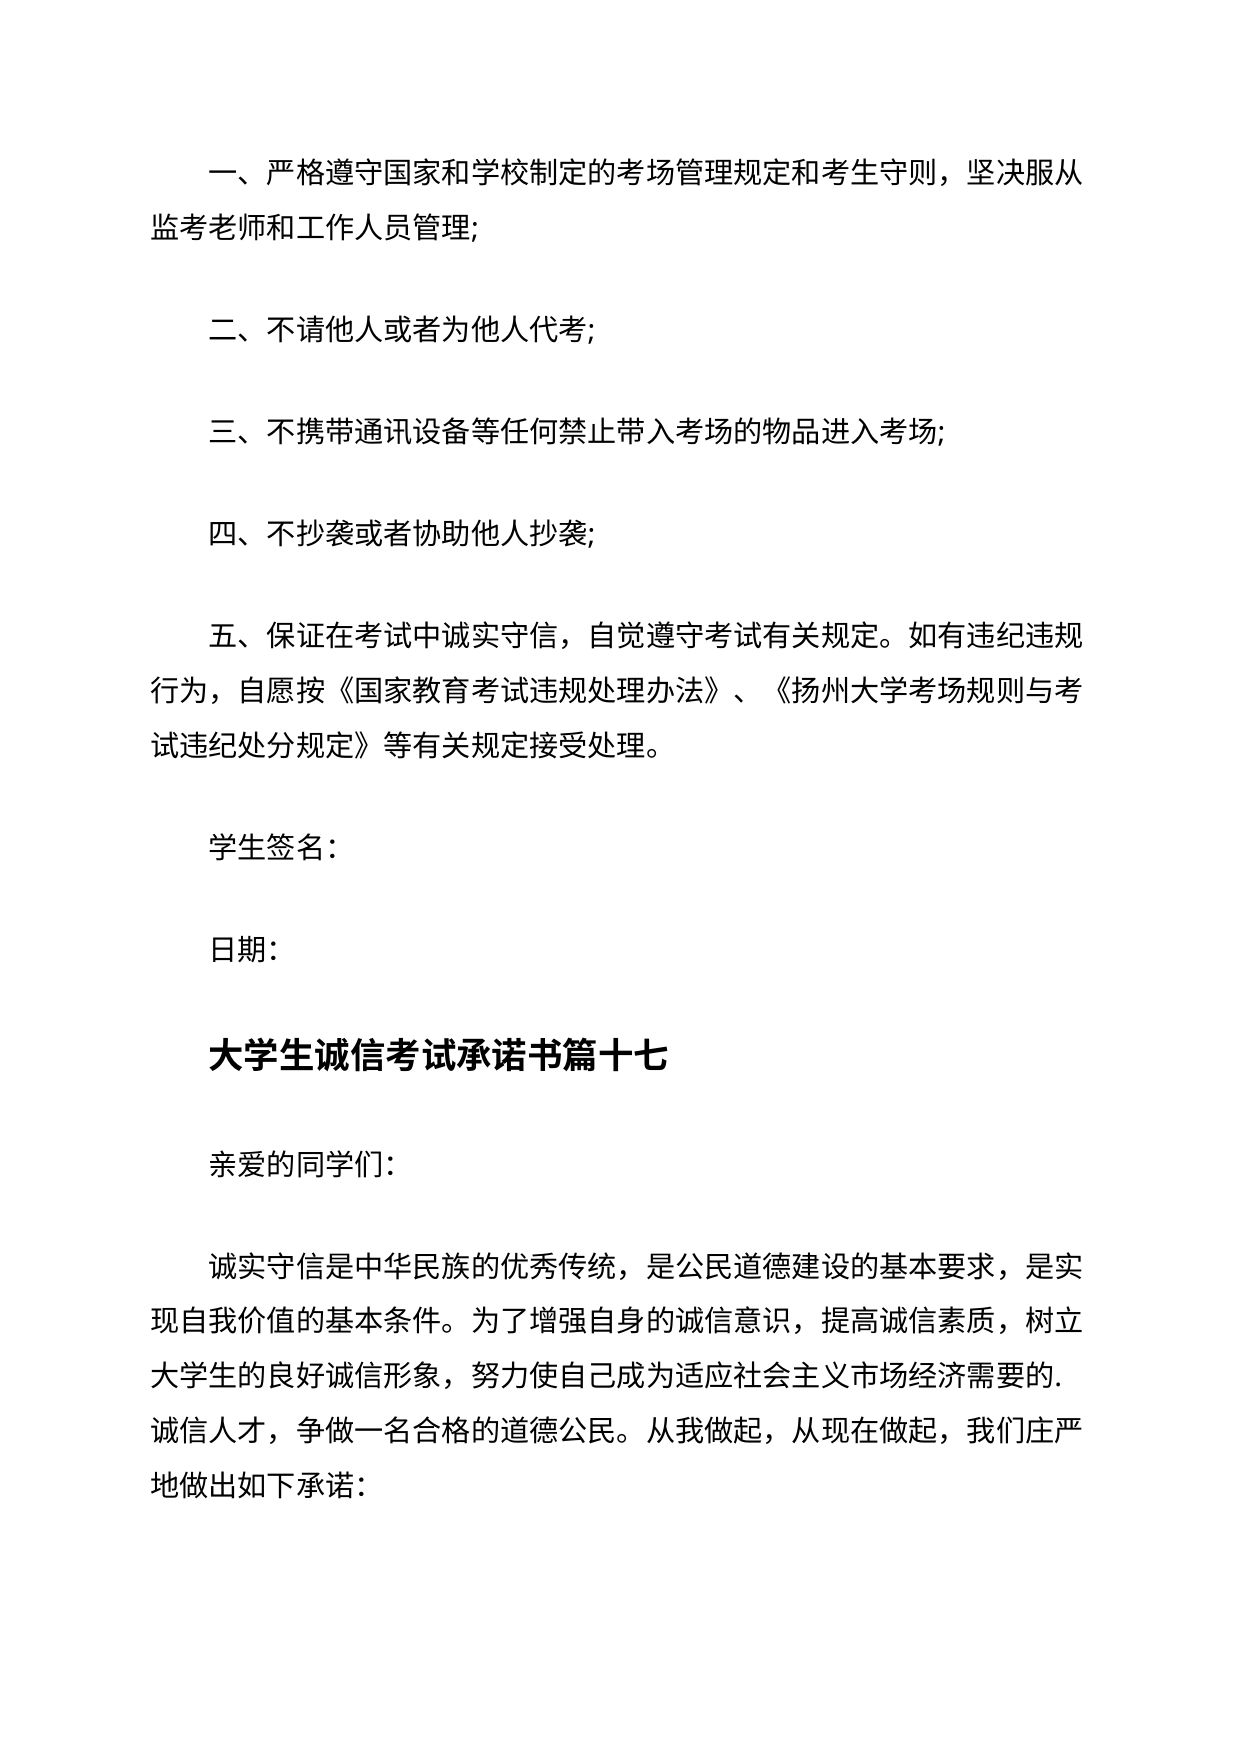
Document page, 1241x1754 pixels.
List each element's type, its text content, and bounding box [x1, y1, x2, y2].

text 五、保证在考试中诚实守信，自觉遵守考试有关规定。如有违纪违规行为，自愿按《国家教育考试违规处理办法》、《扬州大学考场规则与考试违纪处分规定》等有关规定接受处理。 [150, 613, 1090, 765]
text 日期： [150, 926, 1090, 968]
text 二、不请他人或者为他人代考; [150, 307, 1090, 349]
text 学生签名： [150, 824, 1090, 867]
text 三、不携带通讯设备等任何禁止带入考场的物品进入考场; [150, 409, 1090, 451]
text 诚实守信是中华民族的优秀传统，是公民道德建设的基本要求，是实现自我价值的基本条件。为了增强自身的诚信意识，提高诚信素质，树立大学生的良好诚信形象，努力使自己成为适应社会主义市场经济需要的.诚信人才，争做一名合格的道德公民。从我做起，从现在做起，我们庄严地做出如下承诺： [150, 1243, 1090, 1505]
text 四、不抄袭或者协助他人抄袭; [150, 511, 1090, 553]
text 一、严格遵守国家和学校制定的考场管理规定和考生守则，坚决服从监考老师和工作人员管理; [150, 150, 1090, 247]
text 大学生诚信考试承诺书篇十七 [150, 1028, 1090, 1079]
text 亲爱的同学们： [150, 1141, 1090, 1184]
